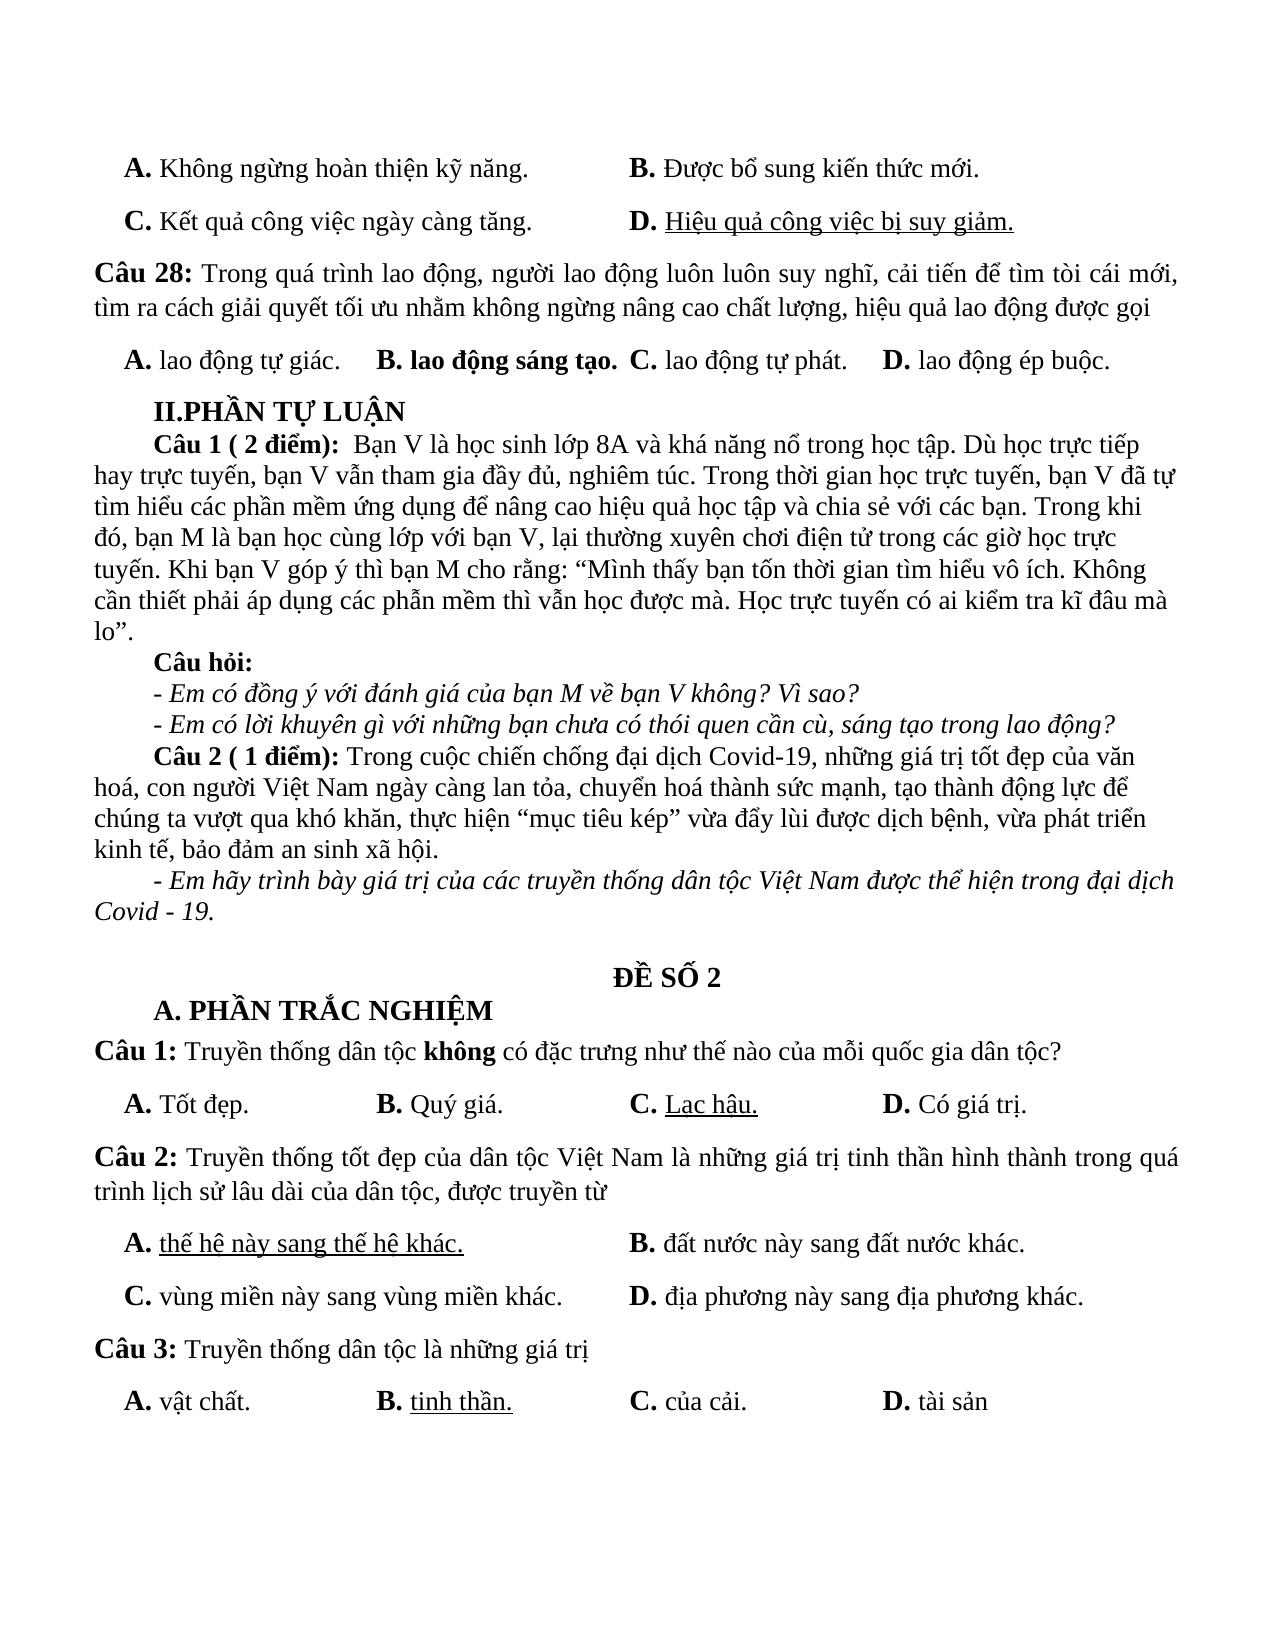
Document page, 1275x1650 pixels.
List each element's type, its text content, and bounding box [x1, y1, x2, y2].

text - Em hãy trình bày giá trị của các truyền thống dân tộc Việt Nam được thể hiện trong đại dịch Covid - 19. [94, 864, 1181, 926]
text A. Tốt đẹp. B. Quý giá. C. Lạc hậu. D. Có giá trị. [94, 1086, 1181, 1120]
text II.PHẦN TỰ LUẬN [94, 394, 1181, 428]
text - Em có lời khuyên gì với những bạn chưa có thói quen cần cù, sáng tạo trong lao động? [94, 708, 1181, 739]
text A. thế hệ này sang thế hệ khác. B. đất nước này sang đất nước khác. [94, 1225, 1181, 1259]
text A. vật chất. B. tinh thần. C. của cải. D. tài sản [94, 1383, 1181, 1417]
text A. lao động tự giác. B. lao động sáng tạo. C. lao động tự phát. D. lao động ép buộc. [94, 342, 1181, 375]
text Câu 2: Truyền thống tốt đẹp của dân tộc Việt Nam là những giá trị tinh thần hình thành trong quá trình lịch sử lâu dài của dân tộc, được truyền từ [94, 1139, 1181, 1206]
text Câu 2 ( 1 điểm): Trong cuộc chiến chống đại dịch Covid-19, những giá trị tốt đẹp của văn hoá, con người Việt Nam ngày càng lan tỏa, chuyển hoá thành sức mạnh, tạo thành động lực để chúng ta vượt qua khó khăn, thực hiện “mục tiêu kép” vừa đẩy lùi được dịch bệnh, vừa phát triển kinh tế, bảo đảm an sinh xã hội. [94, 739, 1181, 864]
text Câu 1 ( 2 điểm): Bạn V là học sinh lớp 8A và khá năng nổ trong học tập. Dù học trực tiếp hay trực tuyến, bạn V vẫn tham gia đầy đủ, nghiêm túc. Trong thời gian học trực tuyến, bạn V đã tự tìm hiểu các phần mềm ứng dụng để nâng cao hiệu quả học tập và chia sẻ với các bạn. Trong khi đó, bạn M là bạn học cùng lớp với bạn V, lại thường xuyên chơi điện tử trong các giờ học trực tuyến. Khi bạn V góp ý thì bạn M cho rằng: “Mình thấy bạn tốn thời gian tìm hiểu vô ích. Không cần thiết phải áp dụng các phẫn mềm thì vẫn học được mà. Học trực tuyến có ai kiểm tra kĩ đâu mà lo”. [94, 428, 1181, 646]
text A. PHẦN TRẮC NGHIỆM [94, 993, 1181, 1027]
text ĐỀ SỐ 2 [94, 960, 1181, 993]
text C. Kết quả công việc ngày càng tăng. D. Hiệu quả công việc bị suy giảm. [94, 203, 1181, 236]
text Câu 1: Truyền thống dân tộc không có đặc trưng như thế nào của mỗi quốc gia dân tộc? [94, 1033, 1181, 1067]
text Câu 3: Truyền thống dân tộc là những giá trị [94, 1331, 1181, 1364]
text A. Không ngừng hoàn thiện kỹ năng. B. Được bổ sung kiến thức mới. [94, 150, 1181, 183]
text Câu 28: Trong quá trình lao động, người lao động luôn luôn suy nghĩ, cải tiến để tìm tòi cái mới, tìm ra cách giải quyết tối ưu nhằm không ngừng nâng cao chất lượng, hiệu quả lao động được gọi [94, 256, 1181, 323]
text Câu hỏi: [94, 646, 1181, 677]
text C. vùng miền này sang vùng miền khác. D. địa phương này sang địa phương khác. [94, 1278, 1181, 1311]
text - Em có đồng ý với đánh giá của bạn M về bạn V không? Vì sao? [94, 677, 1181, 708]
